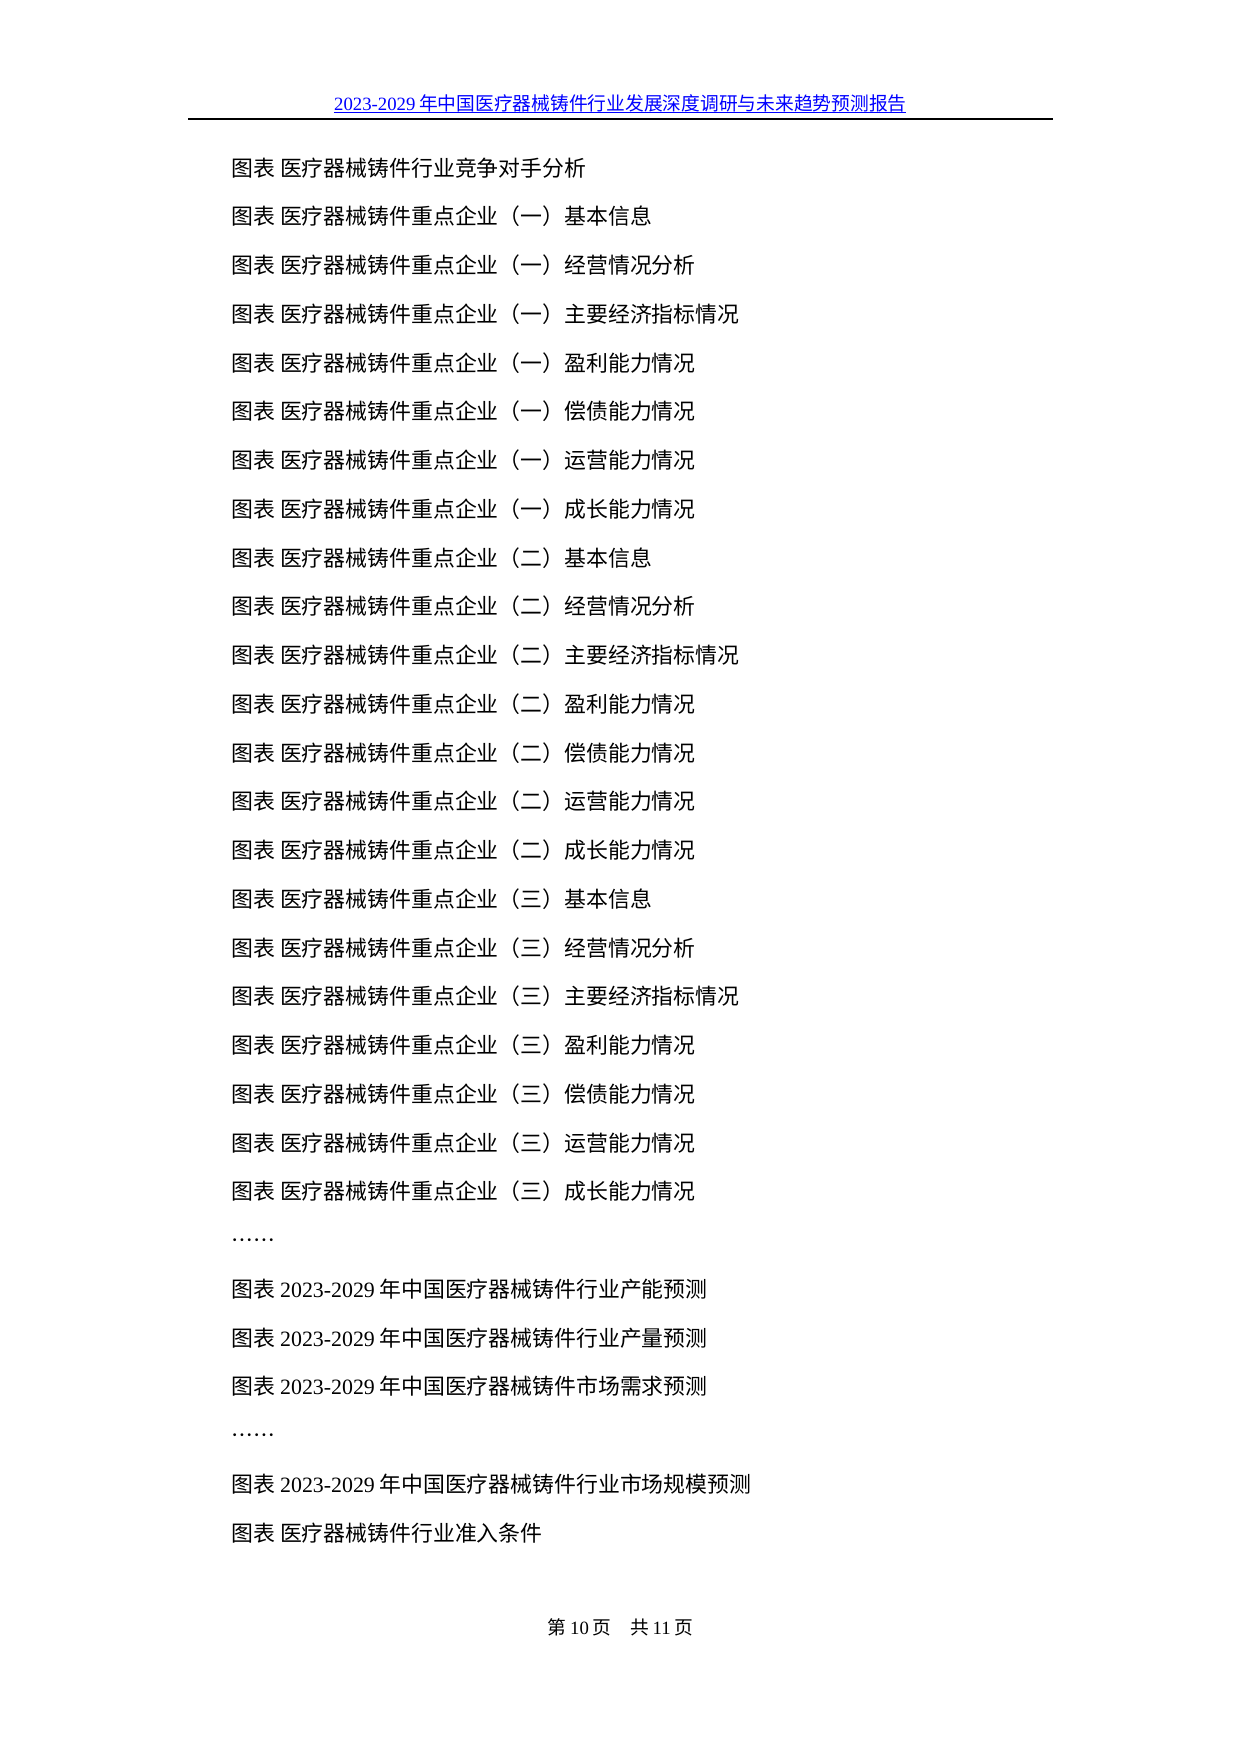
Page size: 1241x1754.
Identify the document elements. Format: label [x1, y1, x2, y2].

text [187, 150, 1053, 1548]
